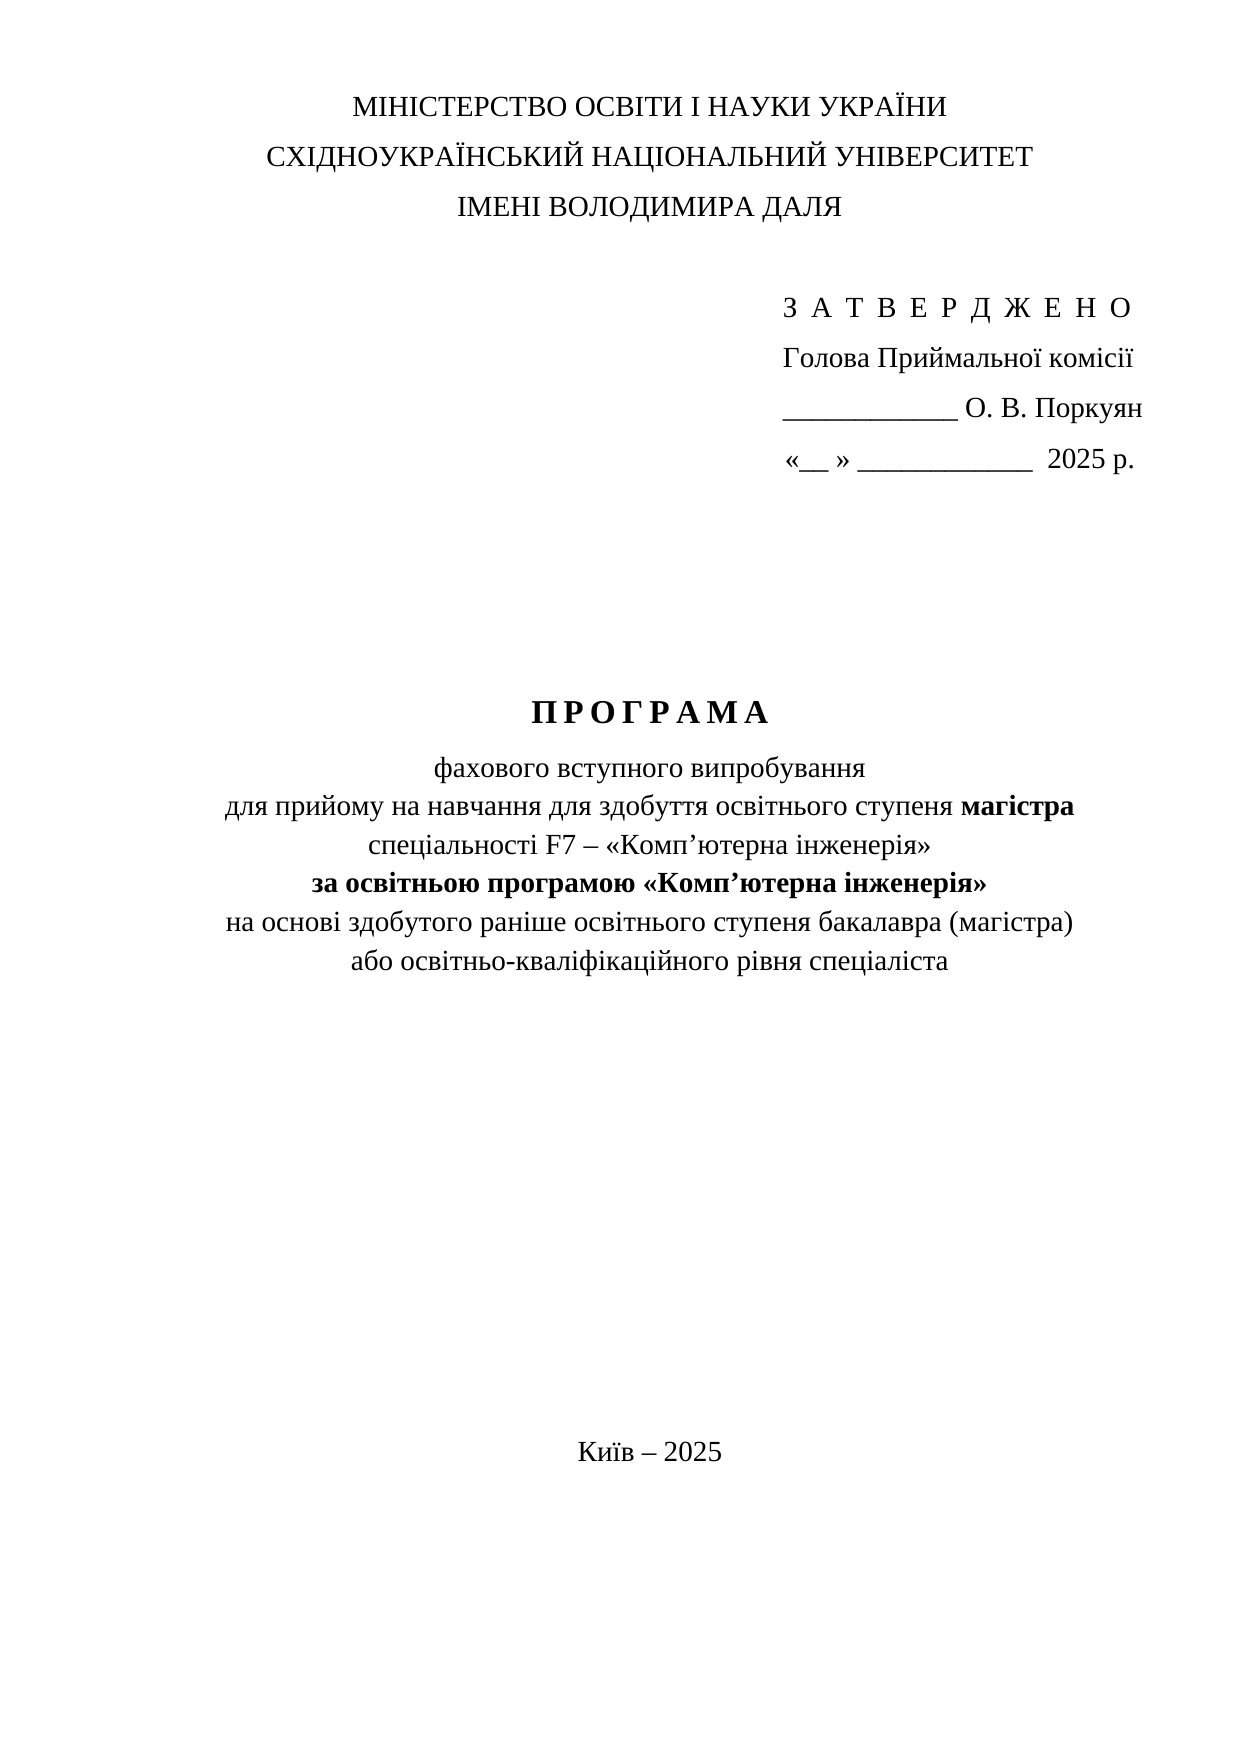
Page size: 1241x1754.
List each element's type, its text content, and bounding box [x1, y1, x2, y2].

text ПРОГРАМА [148, 692, 1152, 731]
text Київ – 2025 [148, 1434, 1152, 1467]
text МІНІСТЕРСТВО ОСВІТИ І НАУКИ УКРАЇНИ СХІДНОУКРАЇНСЬКИЙ НАЦІОНАЛЬНИЙ УНІВЕРСИТЕТ ІМЕНІ ВОЛОДИМИРА ДАЛЯ [148, 89, 1152, 223]
text ЗАТВЕРДЖЕНО [783, 290, 1152, 323]
text Голова Приймальної комісії [783, 340, 1152, 374]
text ____________ О. В. Поркуян [783, 391, 1152, 424]
text фахового вступного випробування для прийому на навчання для здобуття освітнього ступеня магістра спеціальності F7 – «Комп’ютерна інженерія» за освітньою програмою «Комп’ютерна інженерія» на основі здобутого раніше освітнього ступеня бакалавра (магістра) або освітньо-кваліфікаційного рівня спеціаліста [148, 750, 1152, 976]
text «__ » ____________ 2025 р. [148, 441, 1152, 474]
